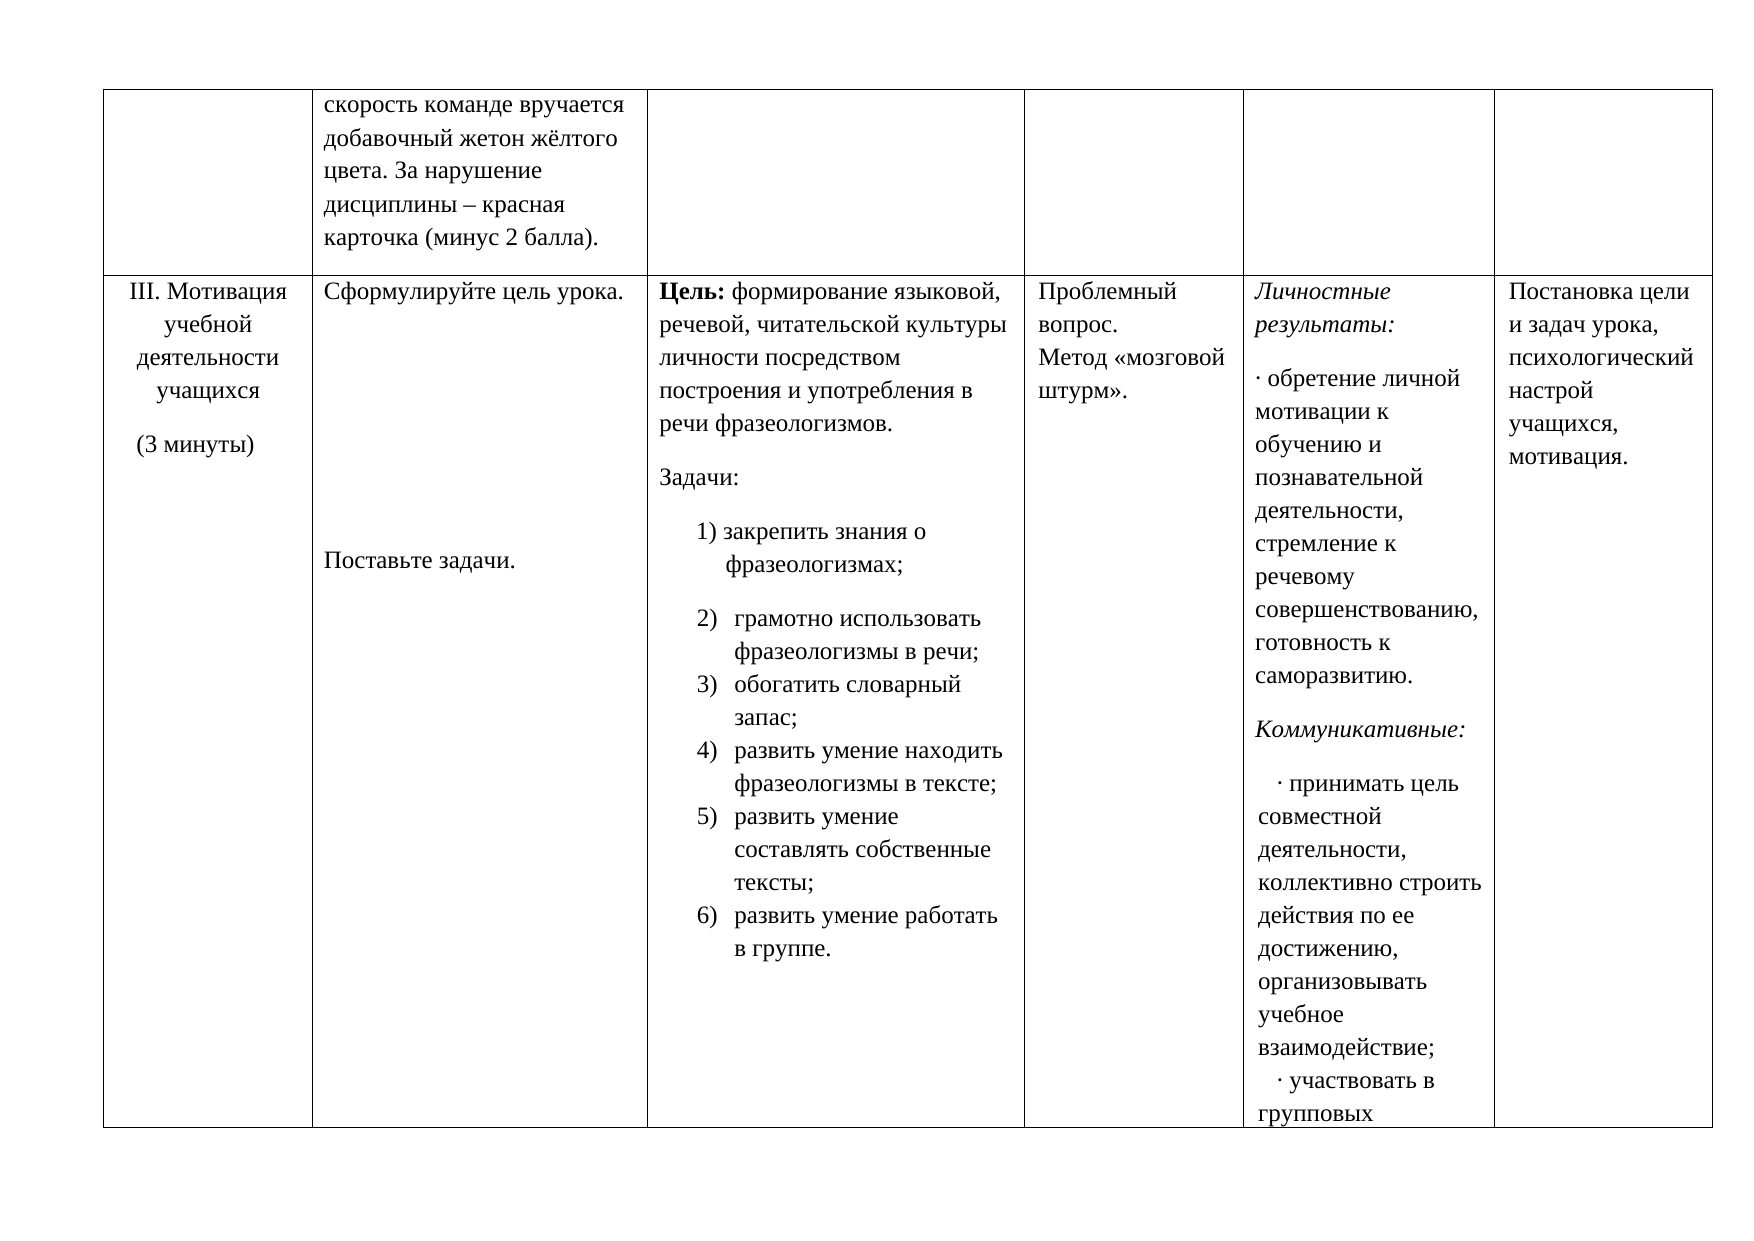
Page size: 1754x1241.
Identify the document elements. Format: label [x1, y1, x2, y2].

table_cell [313, 276, 647, 1127]
table_cell [104, 276, 312, 1127]
table_cell [1244, 90, 1494, 275]
table_cell [104, 90, 312, 275]
table_cell [1025, 276, 1243, 1127]
table_cell [648, 90, 1024, 275]
table_cell [1495, 90, 1712, 275]
table_cell [1244, 276, 1494, 1127]
table_cell [1025, 90, 1243, 275]
table_cell [313, 90, 647, 275]
table_cell [648, 276, 1024, 1127]
table_cell [1495, 276, 1712, 1127]
